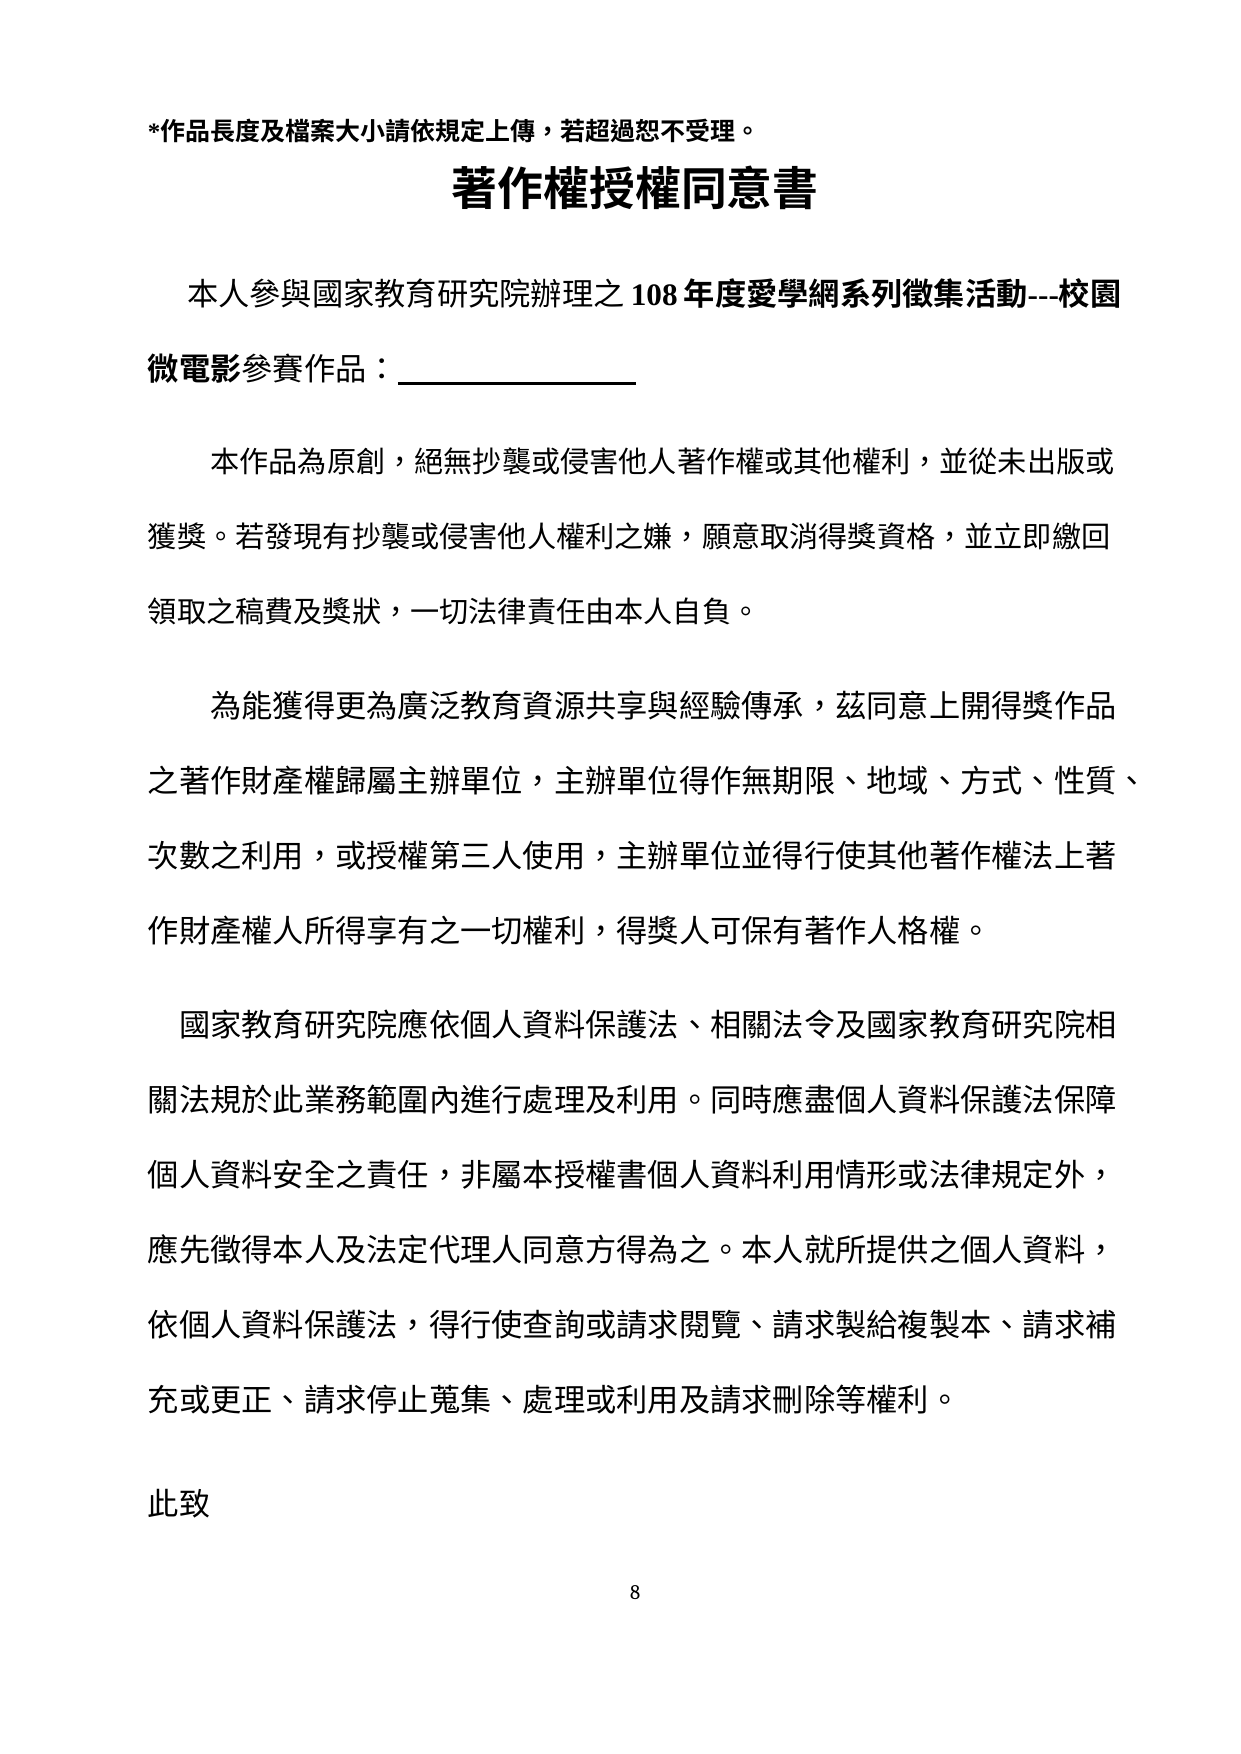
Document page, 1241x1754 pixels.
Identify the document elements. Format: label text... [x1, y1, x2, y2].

text 此致 [148, 1464, 1122, 1539]
text *作品長度及檔案大小請依規定上傳，若超過恕不受理。 [148, 111, 1122, 148]
text 本作品為原創，絕無抄襲或侵害他人著作權或其他權利，並從未出版或獲獎。若發現有抄襲或侵害他人權利之嫌，願意取消得獎資格，並立即繳回領取之稿費及獎狀，一切法律責任由本人自負。 [148, 423, 1137, 648]
text 國家教育研究院應依個人資料保護法、相關法令及國家教育研究院相關法規於此業務範圍內進行處理及利用。同時應盡個人資料保護法保障個人資料安全之責任，非屬本授權書個人資料利用情形或法律規定外，應先徵得本人及法定代理人同意方得為之。本人就所提供之個人資料，依個人資料保護法，得行使查詢或請求閱覽、請求製給複製本、請求補充或更正、請求停止蒐集、處理或利用及請求刪除等權利。 [148, 985, 1122, 1435]
text 本人參與國家教育研究院辦理之108年度愛學網系列徵集活動---校園微電影參賽作品： [148, 254, 1122, 404]
text 著作權授權同意書 [148, 148, 1122, 223]
text 為能獲得更為廣泛教育資源共享與經驗傳承，茲同意上開得獎作品之著作財產權歸屬主辦單位，主辦單位得作無期限、地域、方式、性質、次數之利用，或授權第三人使用，主辦單位並得行使其他著作權法上著作財產權人所得享有之一切權利，得獎人可保有著作人格權。 [148, 666, 1137, 966]
